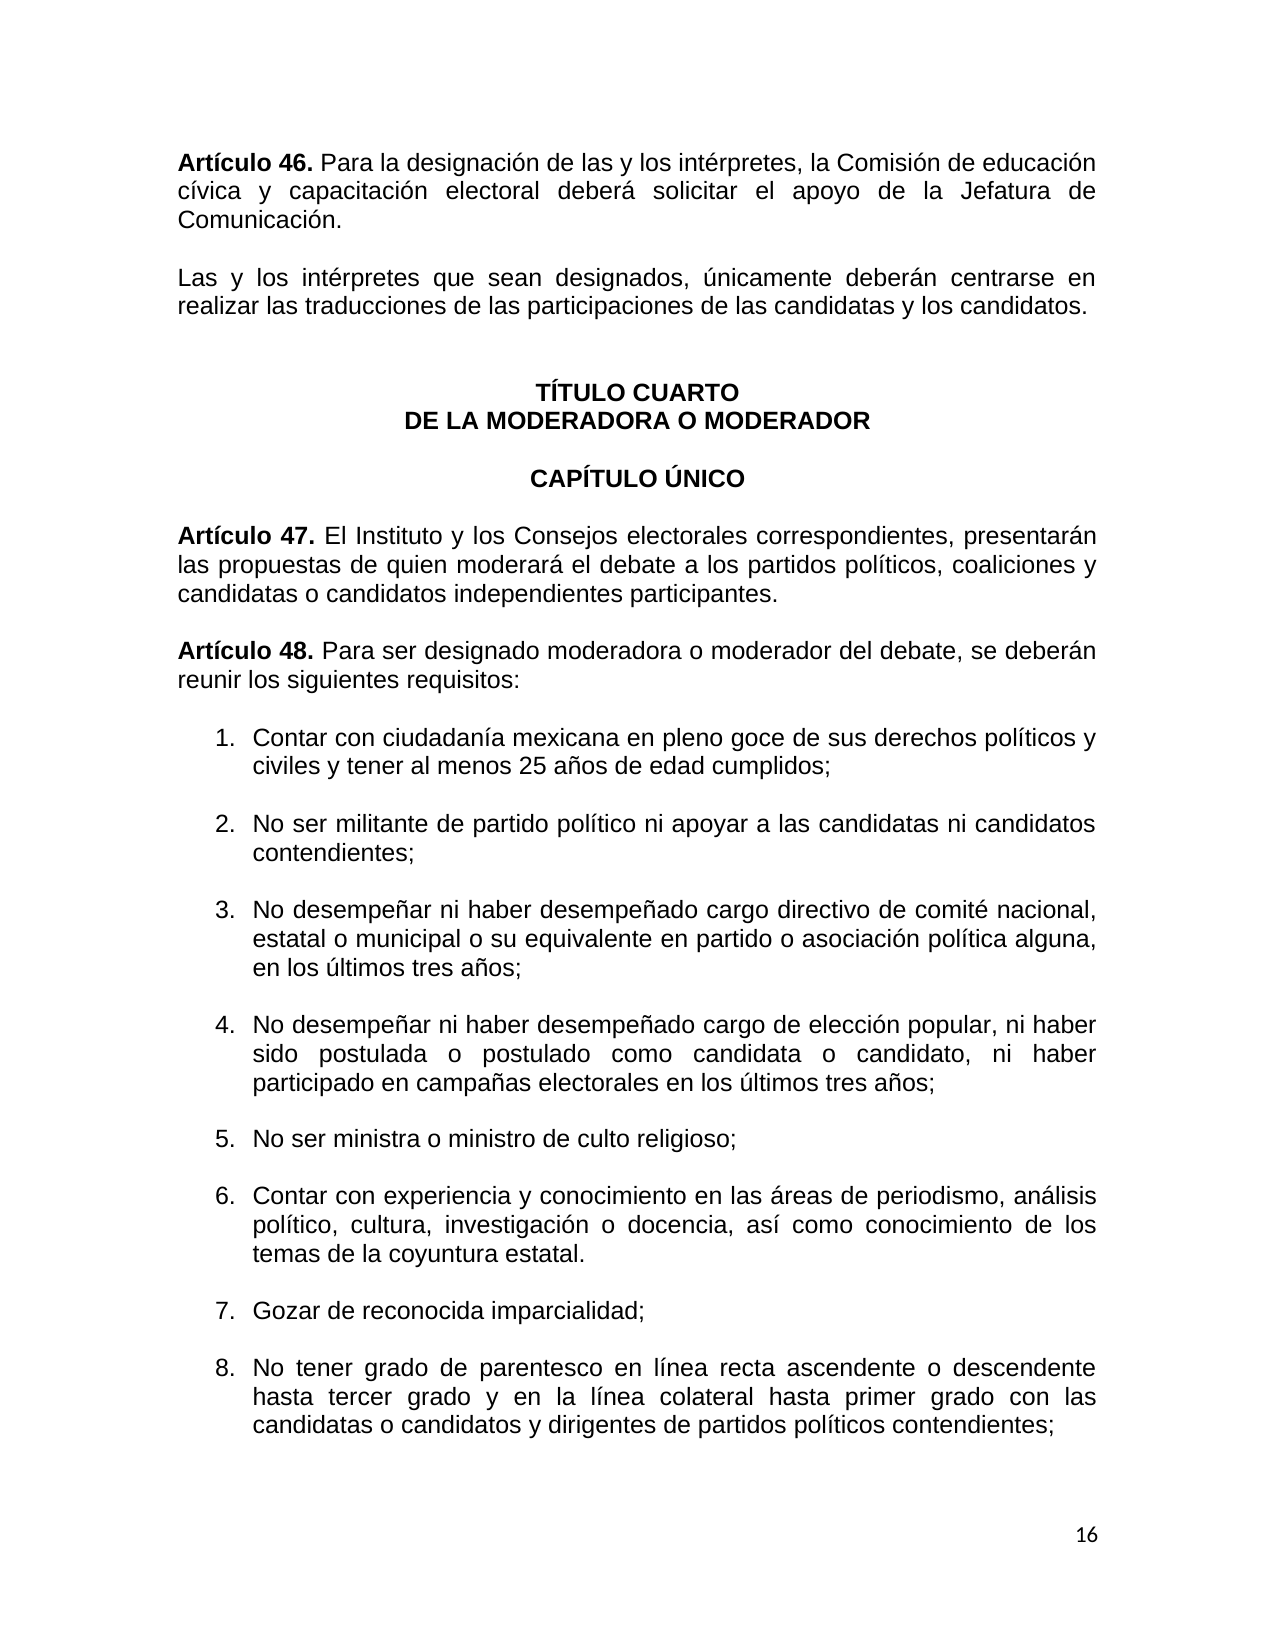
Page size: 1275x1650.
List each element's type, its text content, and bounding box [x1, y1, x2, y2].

list No tener grado de parentesco en línea recta ascendente o descendente hasta tercer grado y en la línea colateral hasta primer grado con las candidatas o candidatos y dirigentes de partidos políticos contendientes; [215, 1353, 1098, 1439]
list Gozar de reconocida imparcialidad; [215, 1296, 1098, 1325]
list No desempeñar ni haber desempeñado cargo de elección popular, ni haber sido postulada o postulado como candidata o candidato, ni haber participado en campañas electorales en los últimos tres años; [215, 1010, 1098, 1096]
list No ser ministra o ministro de culto religioso; [215, 1124, 1098, 1153]
text Artículo 47. El Instituto y los Consejos electorales correspondientes, presentarán las propuestas de quien moderará el debate a los partidos políticos, coaliciones y candidatas o candidatos independientes participantes. [177, 521, 1098, 608]
list Contar con experiencia y conocimiento en las áreas de periodismo, análisis político, cultura, investigación o docencia, así como conocimiento de los temas de la coyuntura estatal. [215, 1181, 1098, 1267]
list No desempeñar ni haber desempeñado cargo directivo de comité nacional, estatal o municipal o su equivalente en partido o asociación política alguna, en los últimos tres años; [215, 895, 1098, 981]
text Artículo 48. Para ser designado moderadora o moderador del debate, se deberán reunir los siguientes requisitos: [177, 636, 1098, 694]
text Las y los intérpretes que sean designados, únicamente deberán centrarse en realizar las traducciones de las participaciones de las candidatas y los candidatos. [177, 263, 1098, 320]
list No ser militante de partido político ni apoyar a las candidatas ni candidatos contendientes; [215, 809, 1098, 866]
text TÍTULO CUARTO [177, 378, 1098, 406]
list Contar con ciudadanía mexicana en pleno goce de sus derechos políticos y civiles y tener al menos 25 años de edad cumplidos; [215, 723, 1098, 780]
text Artículo 46. Para la designación de las y los intérpretes, la Comisión de educación cívica y capacitación electoral deberá solicitar el apoyo de la Jefatura de Comunicación. [177, 148, 1098, 234]
text DE LA MODERADORA O MODERADOR [177, 406, 1098, 435]
text CAPÍTULO ÚNICO [177, 464, 1098, 493]
